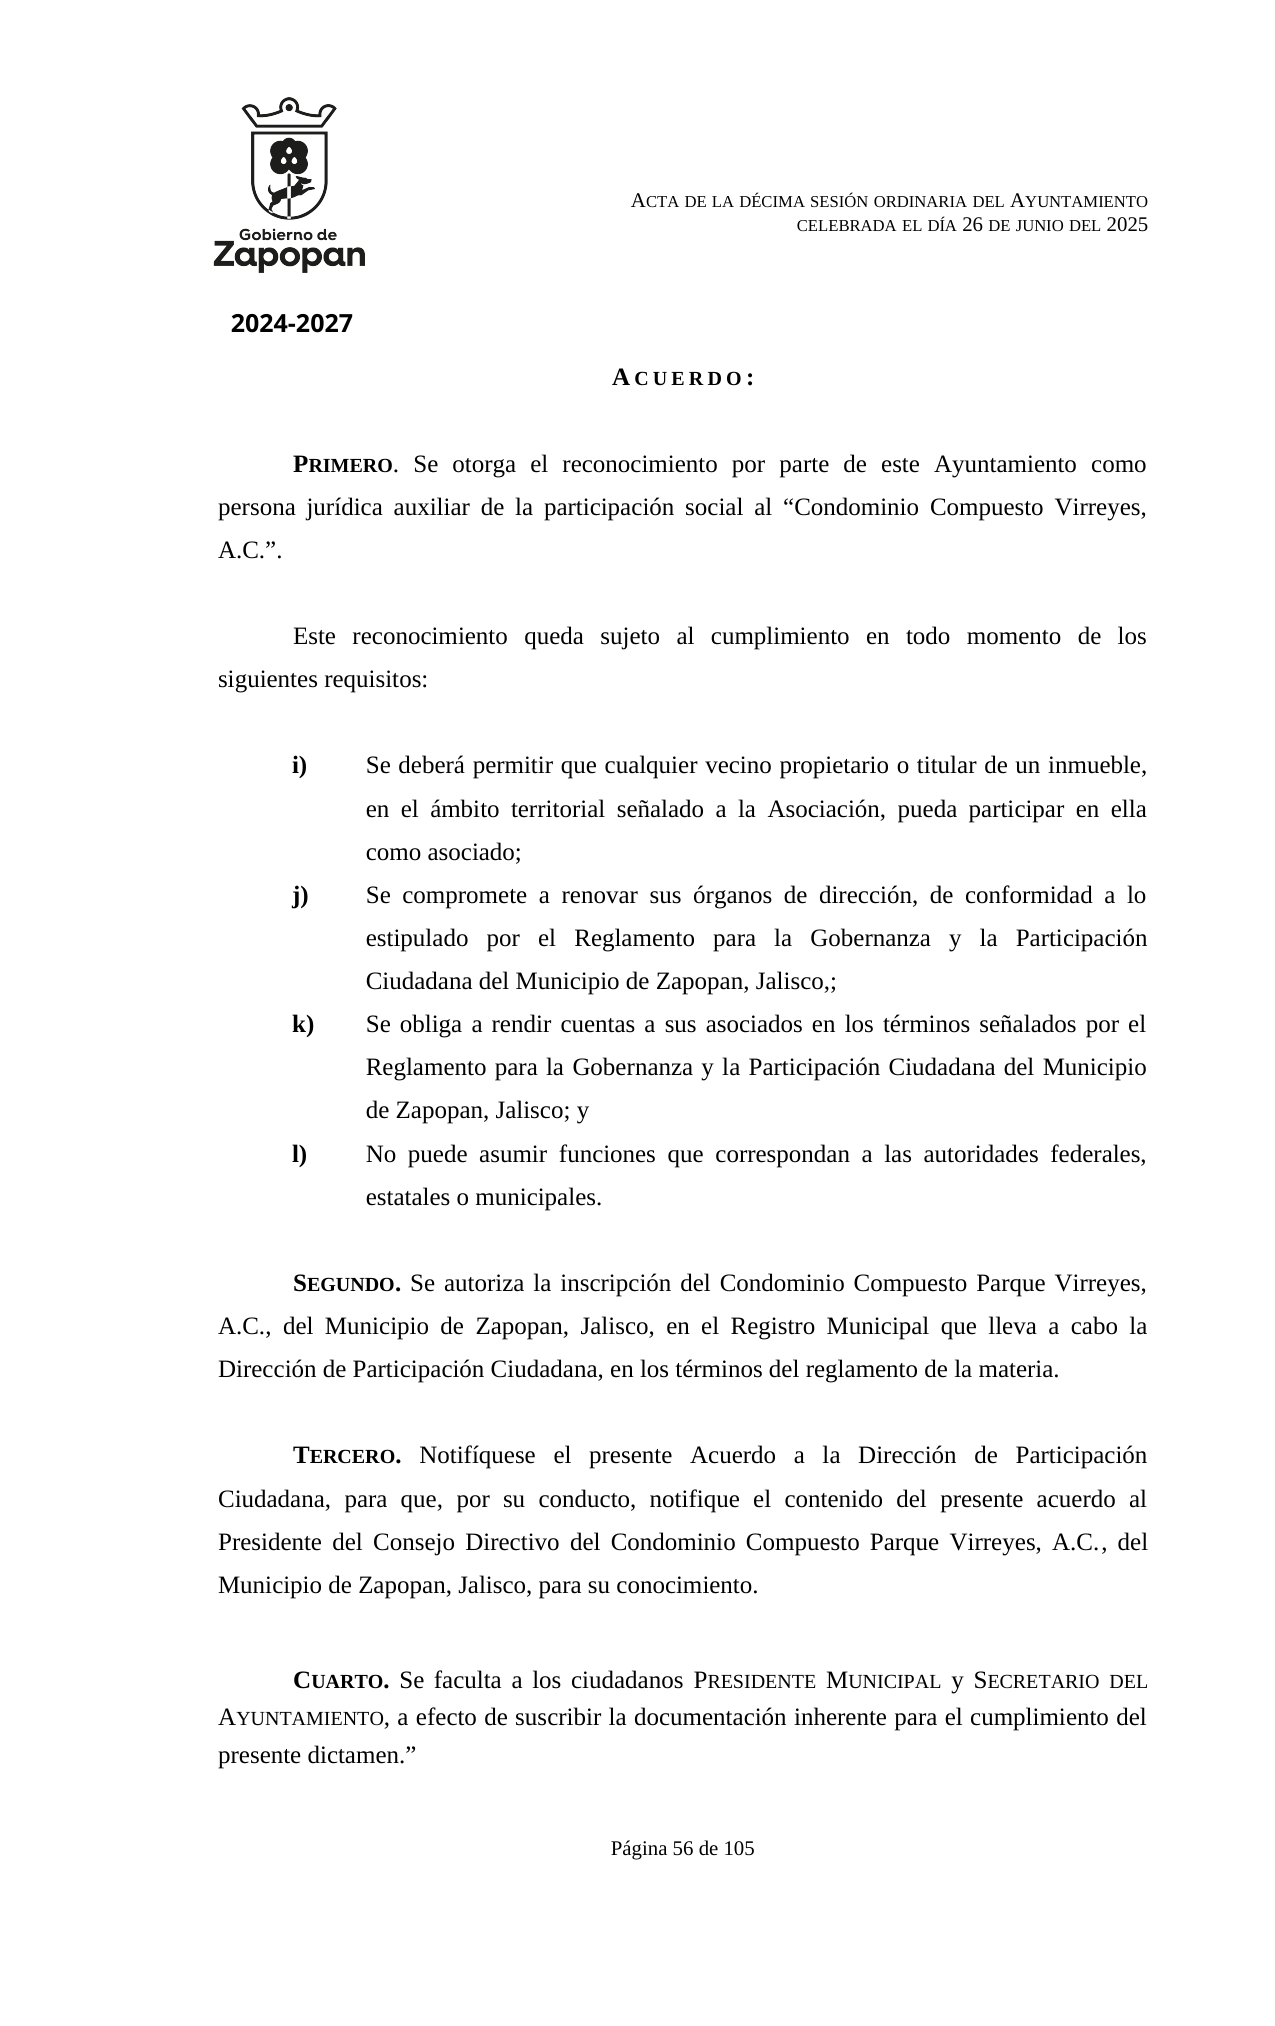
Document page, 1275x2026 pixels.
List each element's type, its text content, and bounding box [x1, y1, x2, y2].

picture [213, 97, 365, 273]
list Se compromete a renovar sus órganos de dirección, de conformidad a lo estipulado por el Reglamento para la Gobernanza y la Participación Ciudadana del Municipio de Zapopan, Jalisco,; [292, 880, 1148, 995]
text Acuerdo: [218, 362, 1148, 391]
text Tercero. Notifíquese el presente Acuerdo a la Dirección de Participación Ciudadana, para que, por su conducto, notifique el contenido del presente acuerdo al Presidente del Consejo Directivo del Condominio Compuesto Parque Virreyes, A.C., del Municipio de Zapopan, Jalisco, para su conocimiento. [218, 1441, 1148, 1599]
text Segundo. Se autoriza la inscripción del Condominio Compuesto Parque Virreyes, A.C., del Municipio de Zapopan, Jalisco, en el Registro Municipal que lleva a cabo la Dirección de Participación Ciudadana, en los términos del reglamento de la materia. [218, 1268, 1148, 1383]
list No puede asumir funciones que correspondan a las autoridades federales, estatales o municipales. [292, 1139, 1148, 1211]
text Cuarto. Se faculta a los ciudadanos Presidente Municipal y Secretario del Ayuntamiento, a efecto de suscribir la documentación inherente para el cumplimiento del presente dictamen.” [218, 1656, 1148, 1769]
list Se deberá permitir que cualquier vecino propietario o titular de un inmueble, en el ámbito territorial señalado a la Asociación, pueda participar en ella como asociado; [292, 751, 1148, 866]
list Se obliga a rendir cuentas a sus asociados en los términos señalados por el Reglamento para la Gobernanza y la Participación Ciudadana del Municipio de Zapopan, Jalisco; y [292, 1009, 1148, 1124]
text Primero. Se otorga el reconocimiento por parte de este Ayuntamiento como persona jurídica auxiliar de la participación social al “Condominio Compuesto Virreyes, A.C.”. [218, 449, 1148, 564]
text Este reconocimiento queda sujeto al cumplimiento en todo momento de los siguientes requisitos: [218, 621, 1148, 693]
